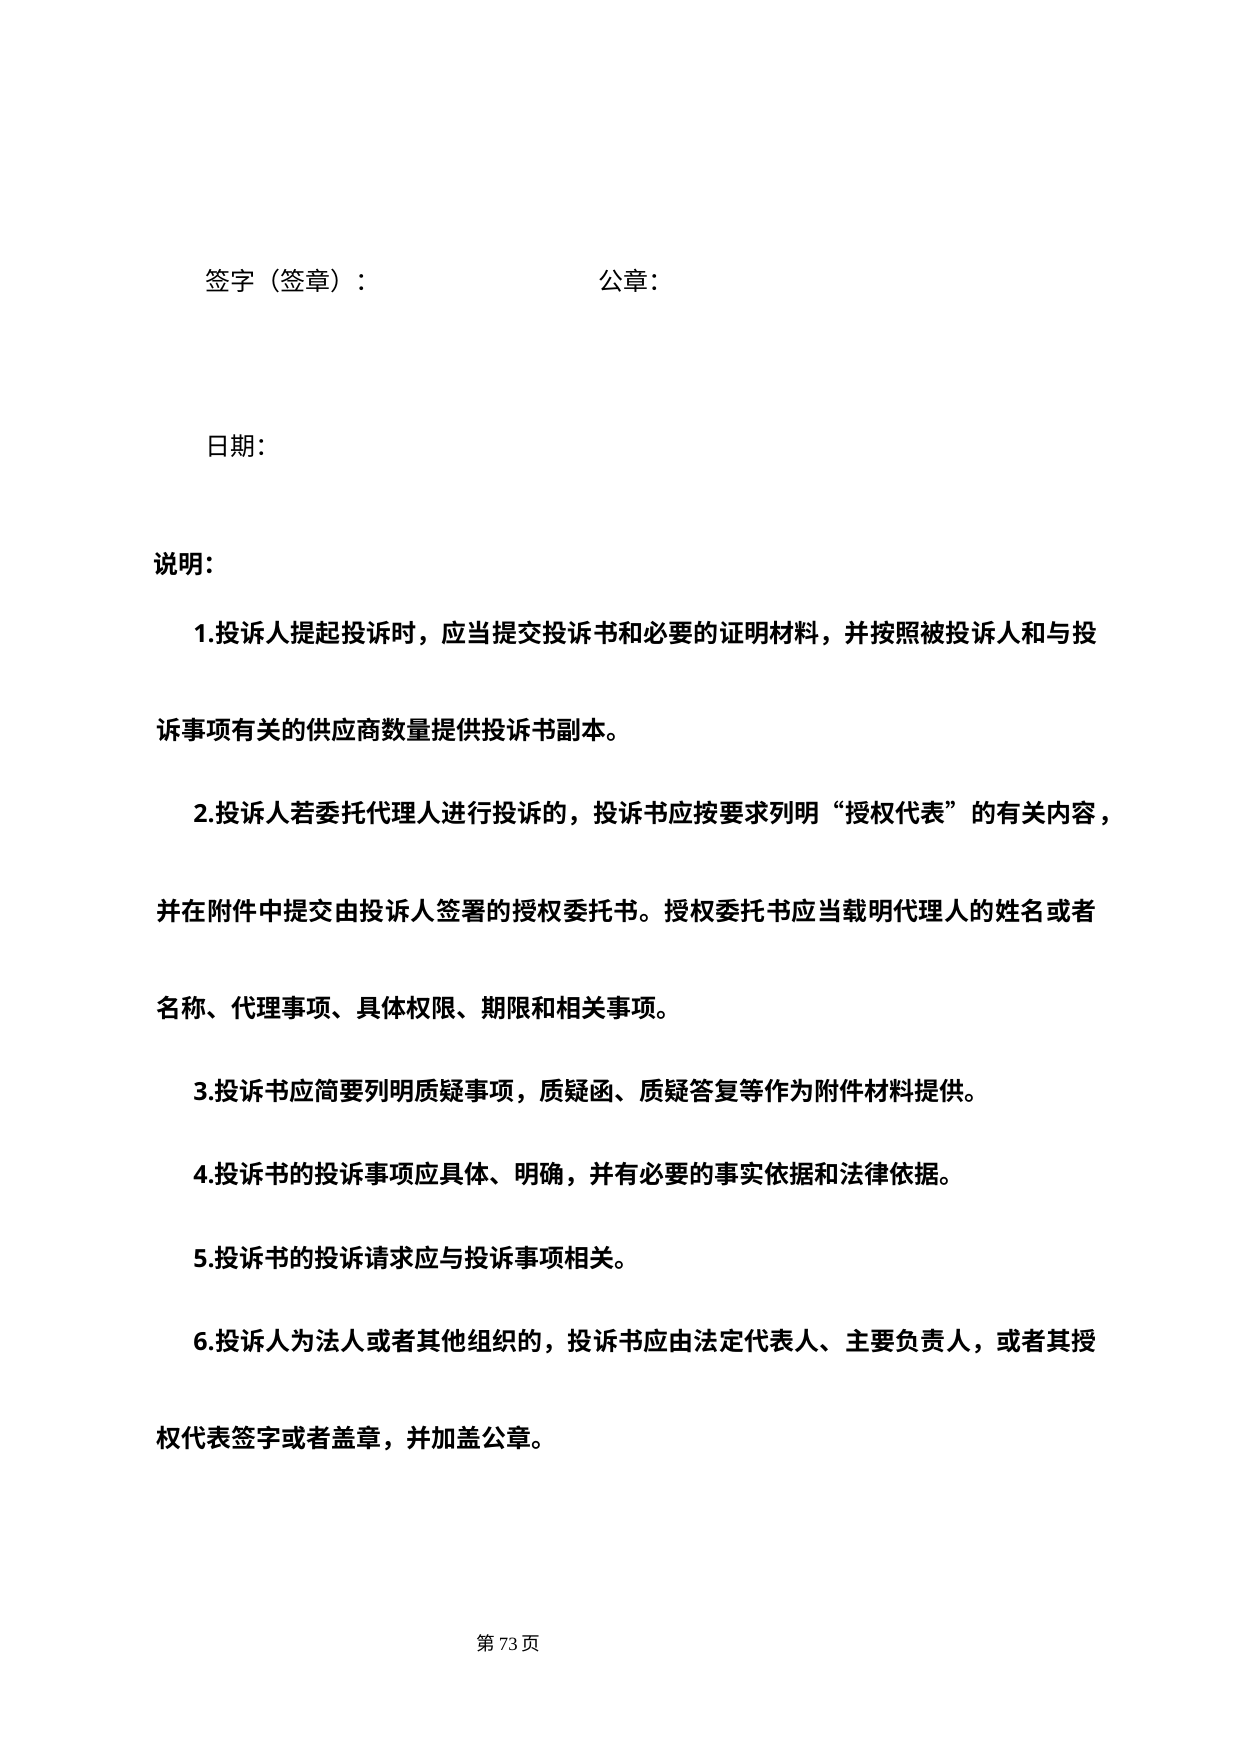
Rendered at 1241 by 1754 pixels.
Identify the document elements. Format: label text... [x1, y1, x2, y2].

text 3.投诉书应简要列明质疑事项，质疑函、质疑答复等作为附件材料提供。 [156, 1057, 1098, 1122]
text 5.投诉书的投诉请求应与投诉事项相关。 [156, 1224, 1098, 1289]
text 日期： [156, 412, 1098, 477]
text 1.投诉人提起投诉时，应当提交投诉书和必要的证明材料，并按照被投诉人和与投诉事项有关的供应商数量提供投诉书副本。 [156, 599, 1098, 761]
text 签字（签章）： 公章： [156, 247, 1098, 312]
text 说明： [153, 544, 1098, 581]
text 4.投诉书的投诉事项应具体、明确，并有必要的事实依据和法律依据。 [156, 1141, 1098, 1206]
text 6.投诉人为法人或者其他组织的，投诉书应由法定代表人、主要负责人，或者其授权代表签字或者盖章，并加盖公章。 [156, 1307, 1098, 1469]
text 2.投诉人若委托代理人进行投诉的，投诉书应按要求列明“授权代表”的有关内容，并在附件中提交由投诉人签署的授权委托书。授权委托书应当载明代理人的姓名或者名称、代理事项、具体权限、期限和相关事项。 [156, 779, 1098, 1039]
